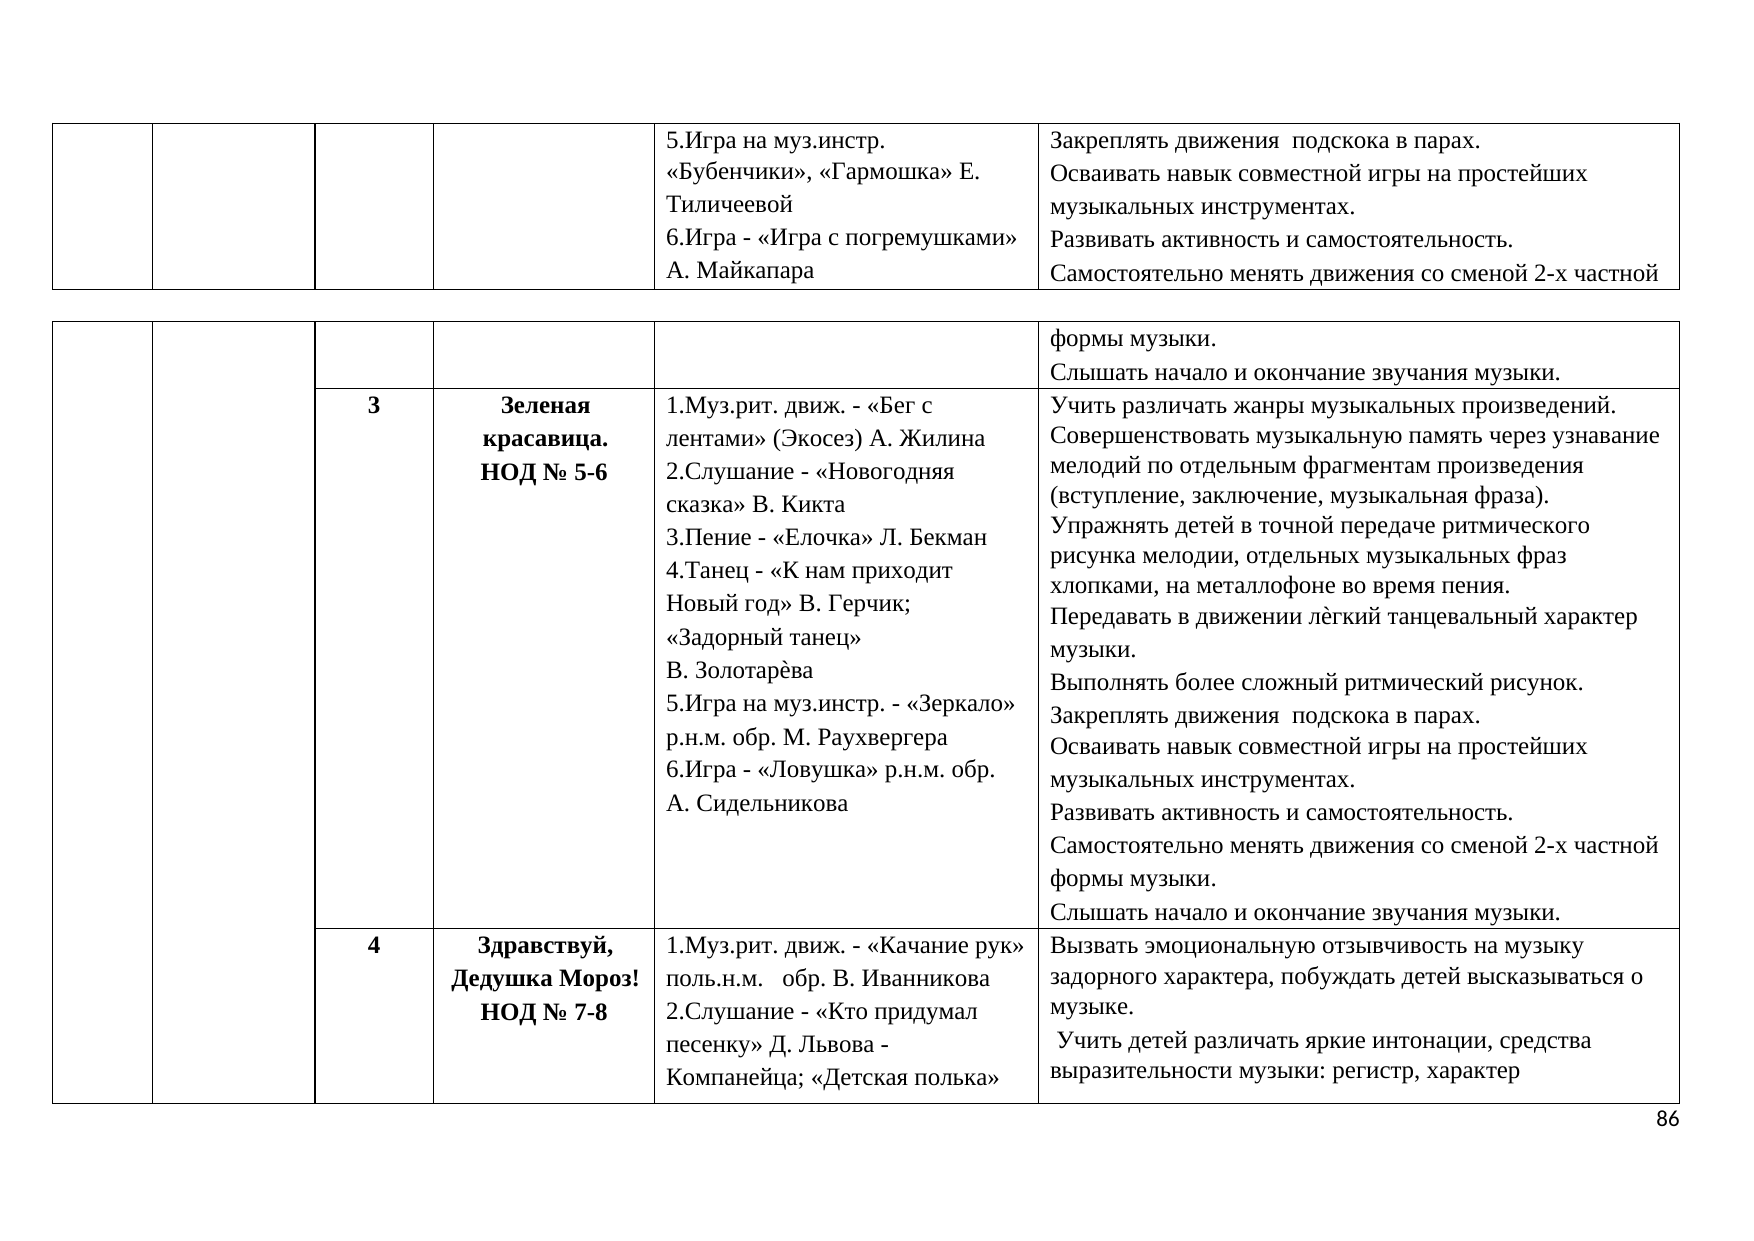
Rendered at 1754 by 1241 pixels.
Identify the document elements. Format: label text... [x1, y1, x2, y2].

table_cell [434, 929, 654, 1103]
table_header формы музыки. Слышать начало и окончание звучания музыки. [1039, 322, 1679, 388]
table_cell 3 [316, 389, 433, 928]
table_cell 2 [316, 124, 433, 289]
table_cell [1039, 124, 1679, 289]
table_cell Учить различать жанры музыкальных произведений. Совершенствовать музыкальную память через узнавание мелодий по отдельным фрагментам произведения (вступление, заключение, музыкальная фраза). Упражнять детей в точной передаче ритмического рисунка мелодии, отдельных музыкальных фраз хлопками, на металлофоне во время пения. Передавать в движении лѐгкий танцевальный характер музыки. Выполнять более сложный ритмический рисунок. Закреплять движения подскока в парах. Осваивать навык совместной игры на простейших музыкальных инструментах. Развивать активность и самостоятельность. Самостоятельно менять движения со сменой 2-х частной формы музыки. Слышать начало и окончание звучания музыки. [1039, 389, 1679, 928]
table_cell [434, 124, 654, 289]
table_header [655, 322, 1038, 388]
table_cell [655, 929, 1038, 1103]
table_cell Зеленая красавица. НОД № 5-6 [434, 389, 654, 928]
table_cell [655, 124, 1038, 289]
table_header [153, 322, 314, 1103]
table_cell 1.Муз.рит. движ. - «Бег с лентами» (Экосез) А. Жилина 2.Слушание - «Новогодняя сказка» В. Кикта 3.Пение - «Елочка» Л. Бекман 4.Танец - «К нам приходит Новый год» В. Герчик; «Задорный танец» В. Золотарѐва 5.Игра на муз.инстр. - «Зеркало» р.н.м. обр. М. Раухвергера 6.Игра - «Ловушка» р.н.м. обр. А. Сидельникова [655, 389, 1038, 928]
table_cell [1039, 929, 1679, 1103]
table_header [53, 322, 152, 1103]
table_header [434, 322, 654, 388]
table_cell 4 [316, 929, 433, 1103]
table_header [316, 322, 433, 388]
